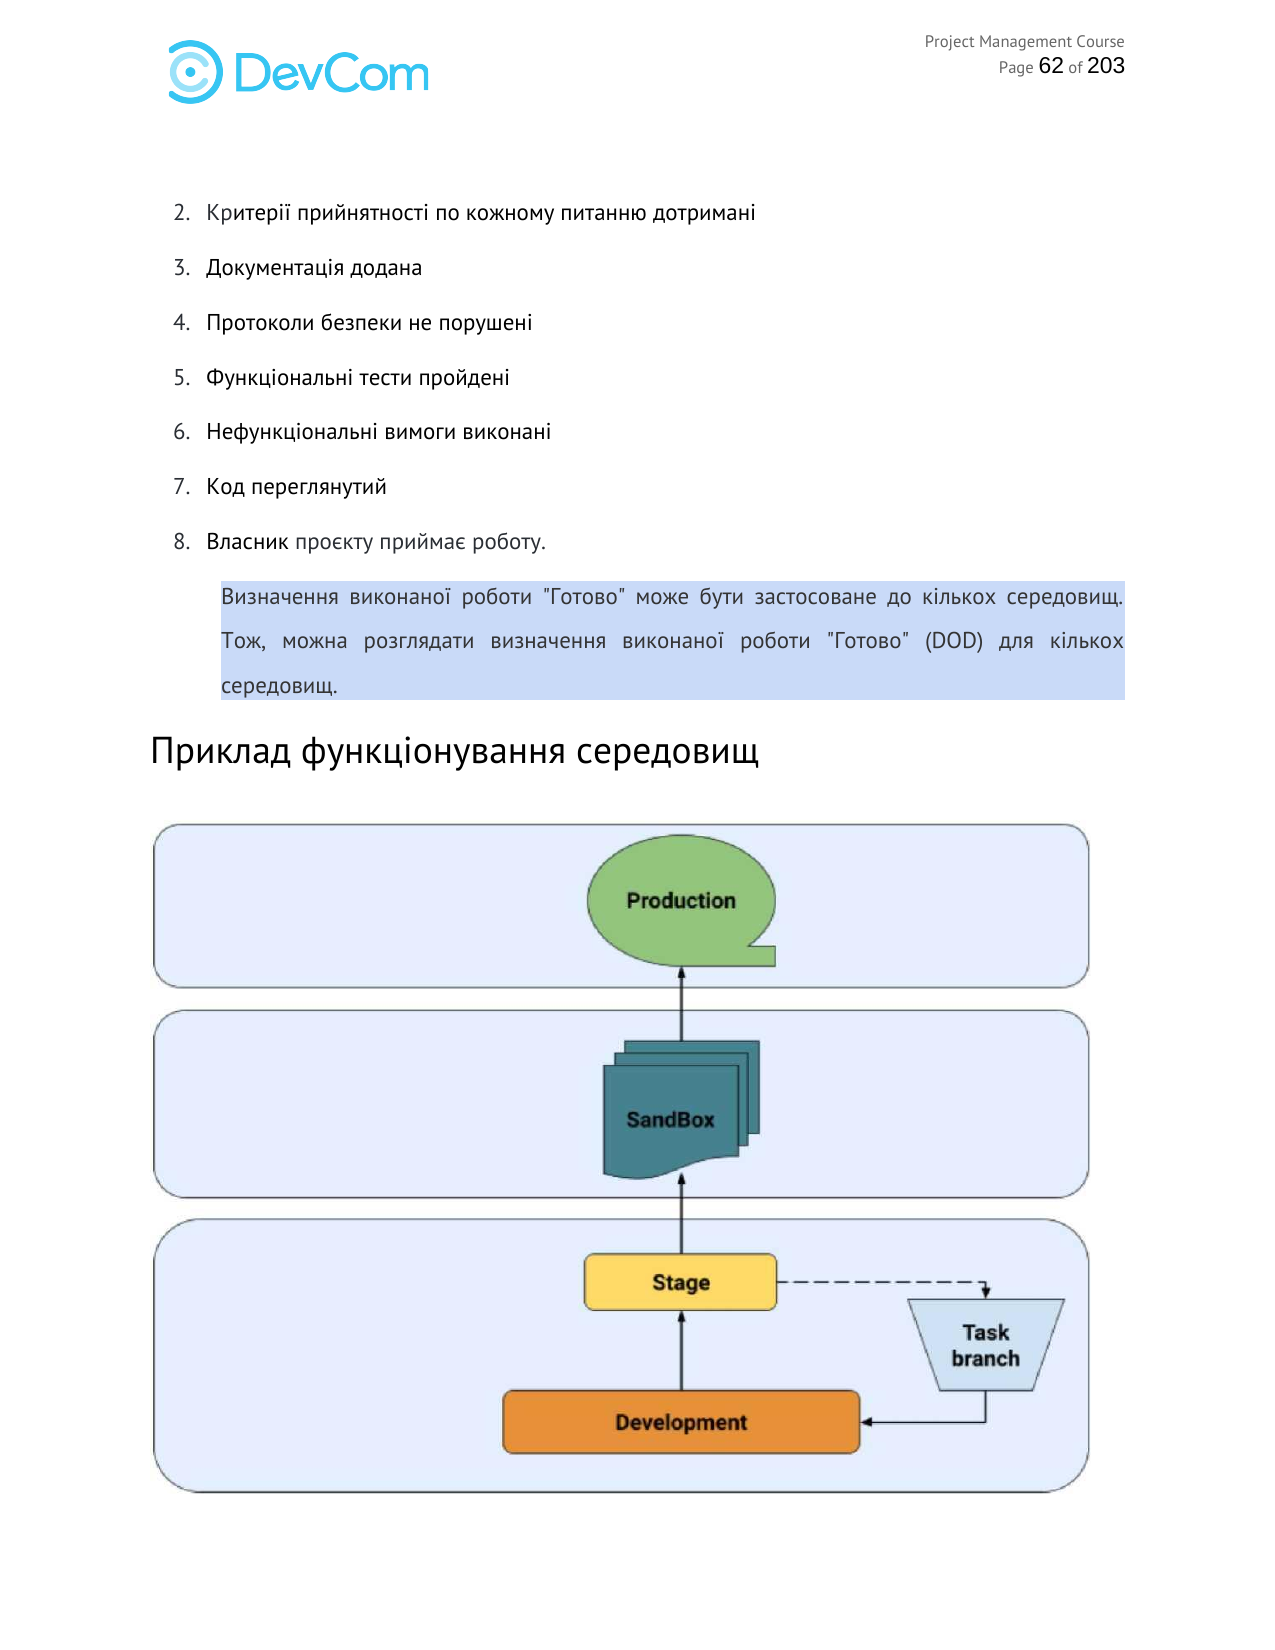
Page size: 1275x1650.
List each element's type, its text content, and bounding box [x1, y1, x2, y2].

picture [150, 808, 1091, 1494]
list Критерії прийнятності по кожному питанню дотримані [173, 197, 1125, 227]
list Код переглянутий [173, 471, 1125, 501]
picture [168, 40, 429, 104]
subtitle Приклад функціонування середовищ [150, 725, 1125, 773]
list Власник проєкту приймає роботу. [173, 526, 1125, 556]
list Протоколи безпеки не порушені [173, 307, 1125, 336]
list Функціональні тести пройдені [173, 362, 1125, 391]
list Документація додана [173, 252, 1125, 281]
list Нефункціональні вимоги виконані [173, 416, 1125, 446]
text Визначення виконаної роботи "Готово" може бути застосоване до кількох середовищ. Тож, можна розглядати визначення виконаної роботи "Готово" (DOD) для кількох середовищ. [221, 581, 1125, 700]
